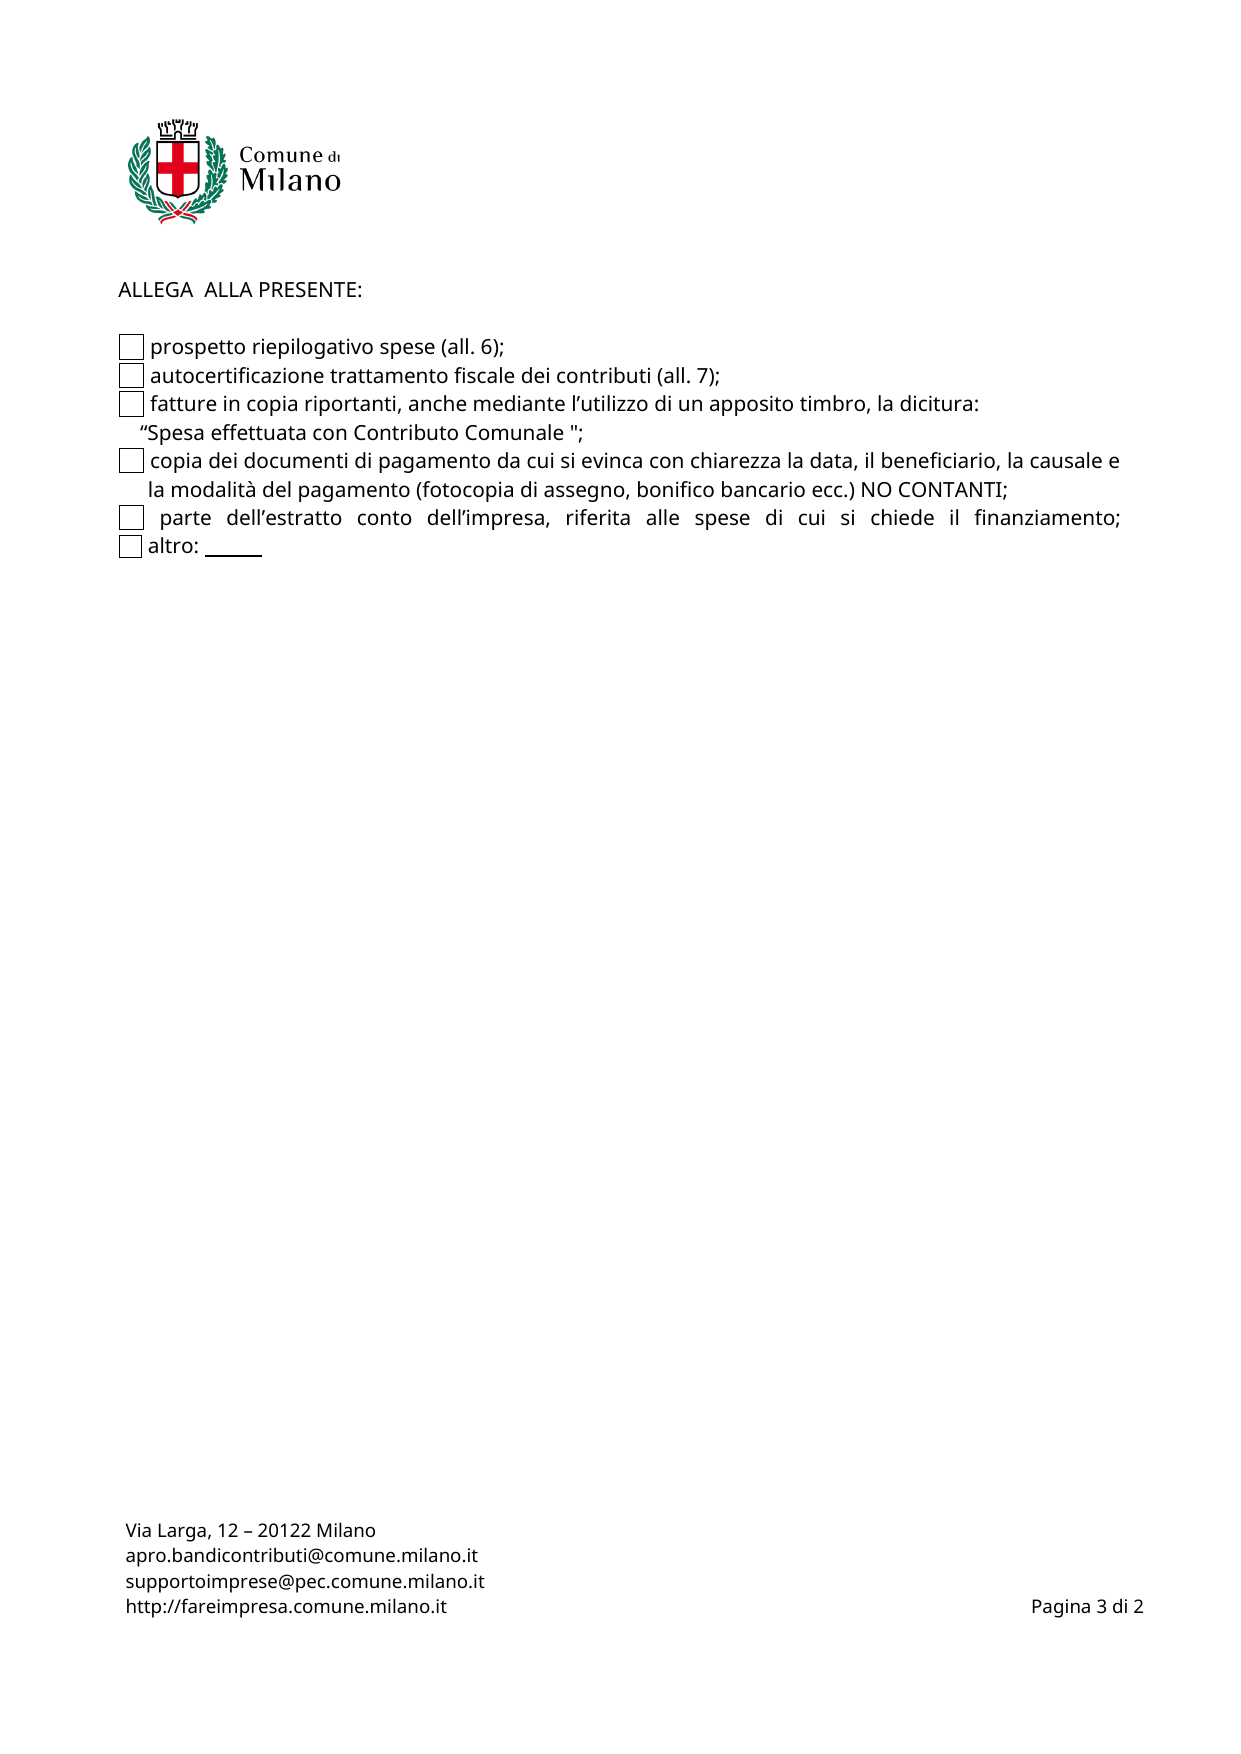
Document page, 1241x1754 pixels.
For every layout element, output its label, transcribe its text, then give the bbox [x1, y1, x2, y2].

text prospetto riepilogativo spese (all. 6); [118, 332, 1122, 361]
text parte dell’estratto conto dell’impresa, riferita alle spese di cui si chiede il finanziamento; altro: [118, 503, 1122, 560]
text “Spesa effettuata con Contributo Comunale "; [118, 418, 1122, 446]
text copia dei documenti di pagamento da cui si evinca con chiarezza la data, il beneficiario, la causale e la modalità del pagamento (fotocopia di assegno, bonifico bancario ecc.) NO CONTANTI; [118, 446, 1122, 503]
text autocertificazione trattamento fiscale dei contributi (all. 7); [118, 361, 1122, 389]
picture [125, 116, 346, 225]
text ALLEGA ALLA PRESENTE: [118, 276, 1122, 304]
text fatture in copia riportanti, anche mediante l’utilizzo di un apposito timbro, la dicitura: [118, 389, 1122, 418]
